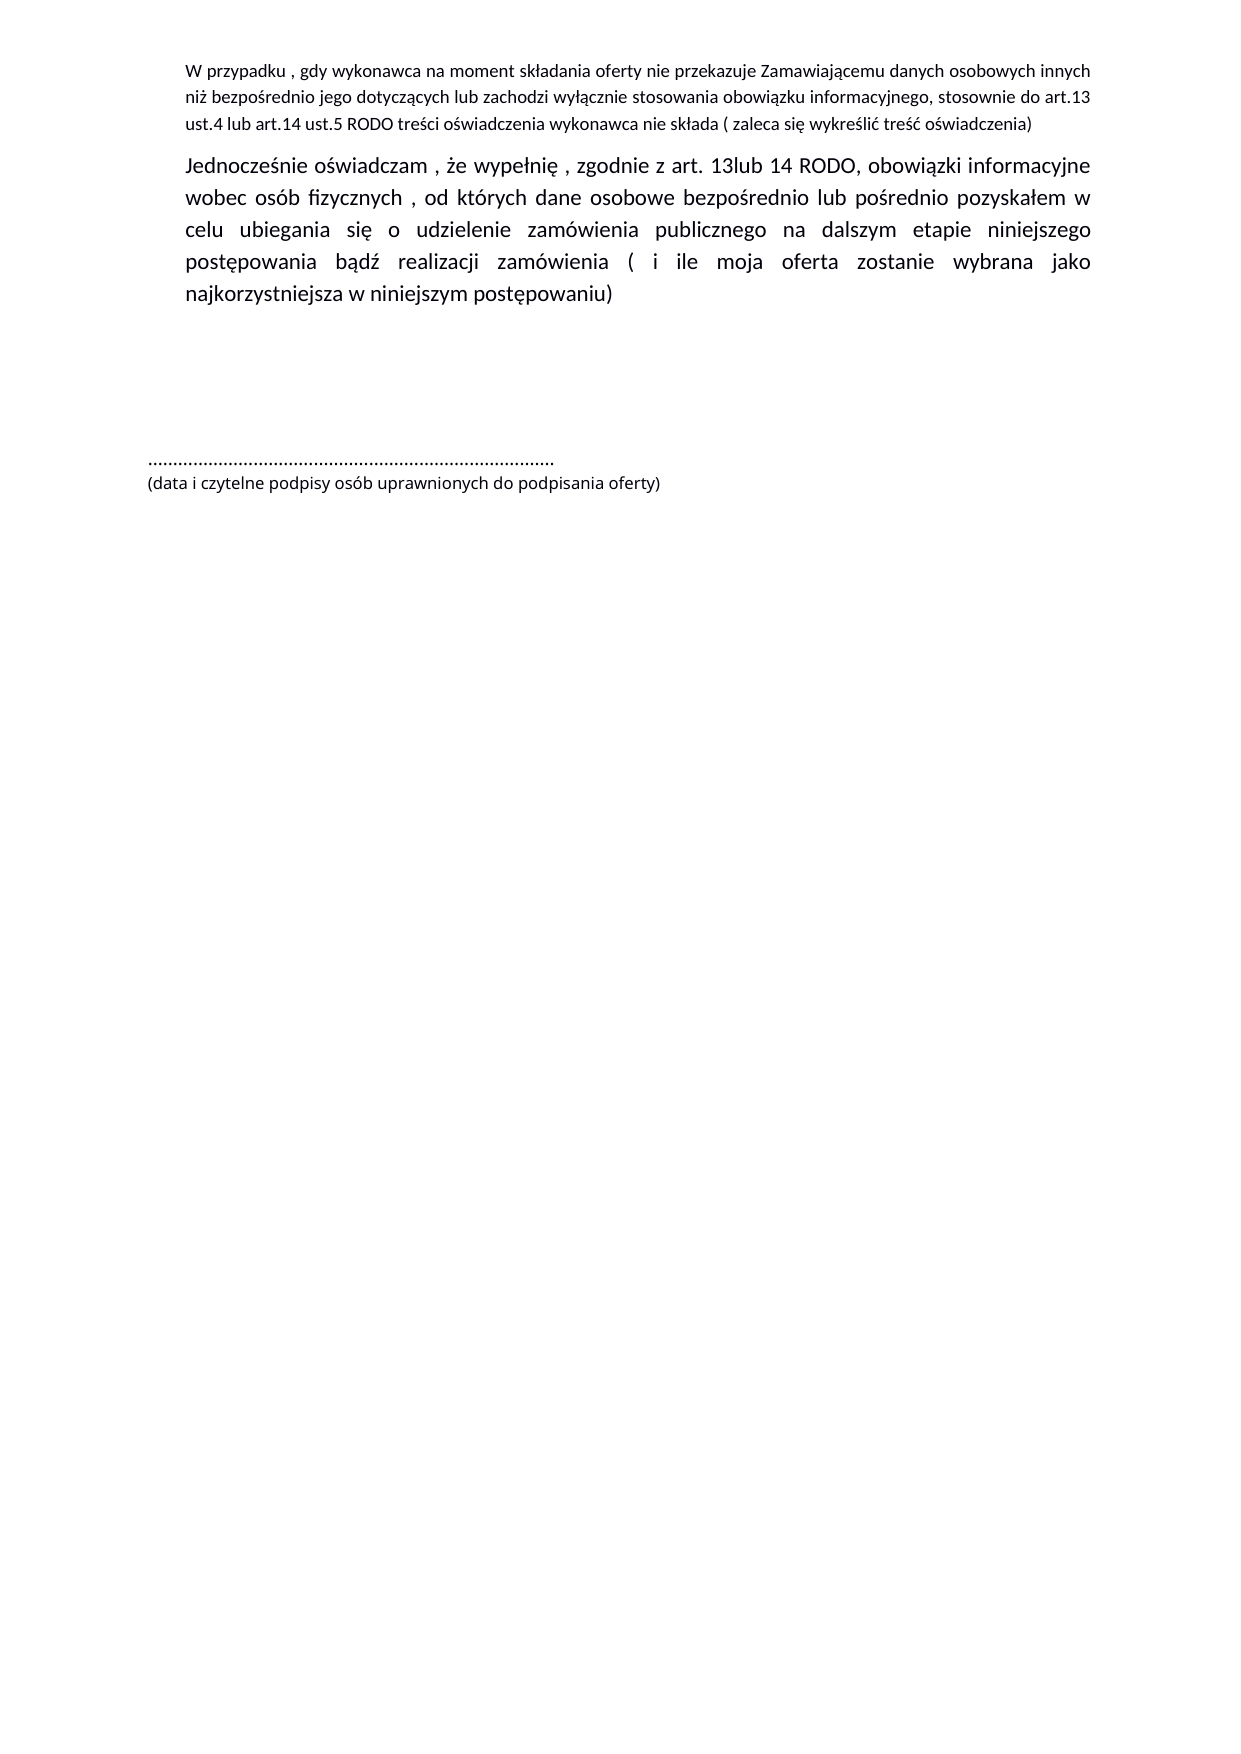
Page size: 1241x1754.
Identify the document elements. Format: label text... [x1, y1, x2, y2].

text Jednocześnie oświadczam , że wypełnię , zgodnie z art. 13lub 14 RODO, obowiązki informacyjne wobec osób fizycznych , od których dane osobowe bezpośrednio lub pośrednio pozyskałem w celu ubiegania się o udzielenie zamówienia publicznego na dalszym etapie niniejszego postępowania bądź realizacji zamówienia ( i ile moja oferta zostanie wybrana jako najkorzystniejsza w niniejszym postępowaniu) [185, 151, 1093, 307]
text (data i czytelne podpisy osób uprawnionych do podpisania oferty) [148, 471, 1093, 494]
text W przypadku , gdy wykonawca na moment składania oferty nie przekazuje Zamawiającemu danych osobowych innych niż bezpośrednio jego dotyczących lub zachodzi wyłącznie stosowania obowiązku informacyjnego, stosownie do art.13 ust.4 lub art.14 ust.5 RODO treści oświadczenia wykonawca nie składa ( zaleca się wykreślić treść oświadczenia) [185, 59, 1093, 135]
text ................................................................................. [148, 446, 1093, 471]
